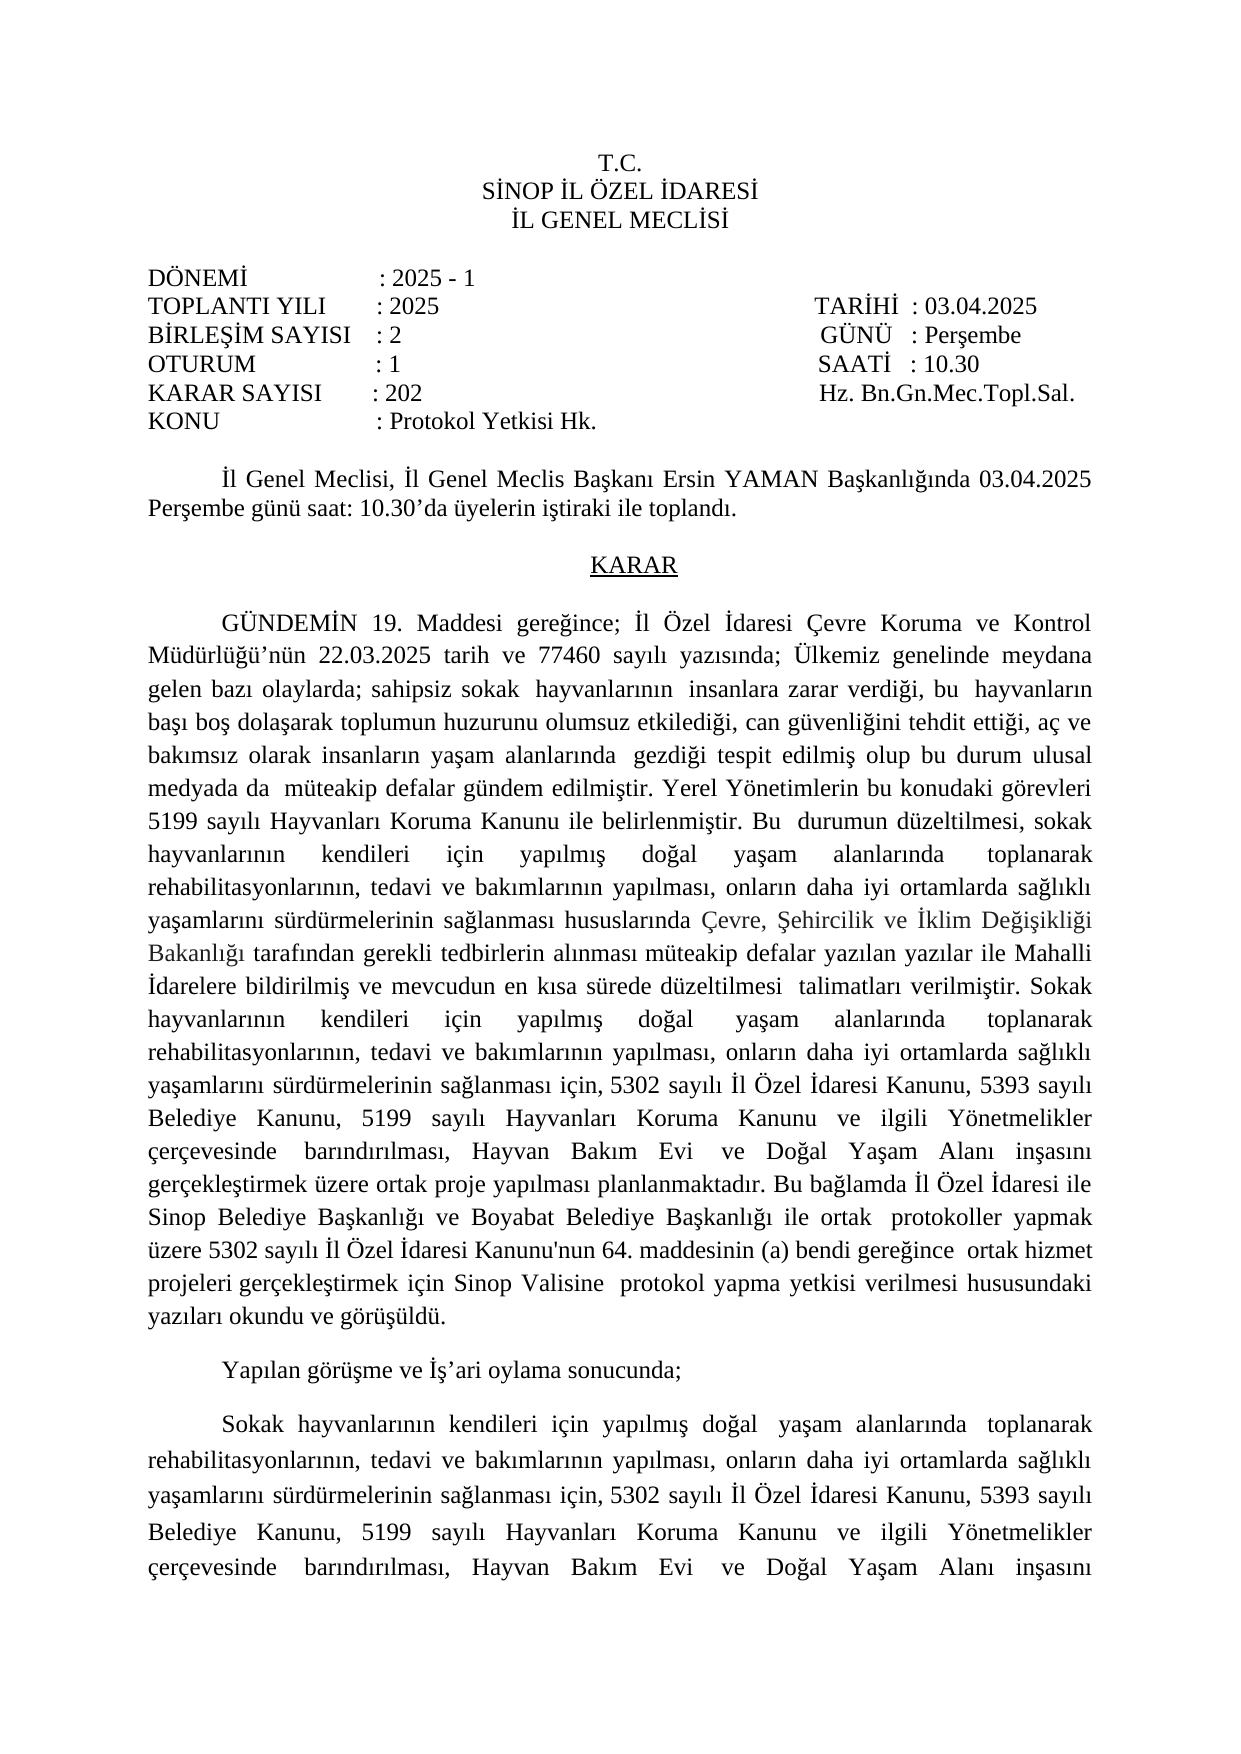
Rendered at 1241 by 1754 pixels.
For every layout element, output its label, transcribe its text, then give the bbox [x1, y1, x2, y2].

text DÖNEMİ : 2025 - 1 [148, 263, 1093, 291]
text İl Genel Meclisi, İl Genel Meclis Başkanı Ersin YAMAN Başkanlığında 03.04.2025 Perşembe günü saat: 10.30’da üyelerin iştiraki ile toplandı. [148, 464, 1093, 521]
text TOPLANTI YILI : 2025 TARİHİ : 03.04.2025 [148, 291, 1093, 320]
text Yapılan görüşme ve İş’ari oylama sonucunda; [148, 1355, 1093, 1384]
text GÜNDEMİN 19. Maddesi gereğince; İl Özel İdaresi Çevre Koruma ve Kontrol Müdürlüğü’nün 22.03.2025 tarih ve 77460 sayılı yazısında; Ülkemiz genelinde meydana gelen bazı olaylarda; sahipsiz sokak hayvanlarının insanlara zarar verdiği, bu hayvanların başı boş dolaşarak toplumun huzurunu olumsuz etkilediği, can güvenliğini tehdit ettiği, aç ve bakımsız olarak insanların yaşam alanlarında gezdiği tespit edilmiş olup bu durum ulusal medyada da müteakip defalar gündem edilmiştir. Yerel Yönetimlerin bu konudaki görevleri 5199 sayılı Hayvanları Koruma Kanunu ile belirlenmiştir. Bu durumun düzeltilmesi, sokak hayvanlarının kendileri için yapılmış doğal yaşam alanlarında toplanarak rehabilitasyonlarının, tedavi ve bakımlarının yapılması, onların daha iyi ortamlarda sağlıklı yaşamlarını sürdürmelerinin sağlanması hususlarında Çevre, Şehircilik ve İklim Değişikliği Bakanlığı tarafından gerekli tedbirlerin alınması müteakip defalar yazılan yazılar ile Mahalli İdarelere bildirilmiş ve mevcudun en kısa sürede düzeltilmesi talimatları verilmiştir. Sokak hayvanlarının kendileri için yapılmış doğal yaşam alanlarında toplanarak rehabilitasyonlarının, tedavi ve bakımlarının yapılması, onların daha iyi ortamlarda sağlıklı yaşamlarını sürdürmelerinin sağlanması için, 5302 sayılı İl Özel İdaresi Kanunu, 5393 sayılı Belediye Kanunu, 5199 sayılı Hayvanları Koruma Kanunu ve ilgili Yönetmelikler çerçevesinde barındırılması, Hayvan Bakım Evi ve Doğal Yaşam Alanı inşasını gerçekleştirmek üzere ortak proje yapılması planlanmaktadır. Bu bağlamda İl Özel İdaresi ile Sinop Belediye Başkanlığı ve Boyabat Belediye Başkanlığı ile ortak protokoller yapmak üzere 5302 sayılı İl Özel İdaresi Kanunu'nun 64. maddesinin (a) bendi gereğince ortak hizmet projeleri gerçekleştirmek için Sinop Valisine protokol yapma yetkisi verilmesi hususundaki yazıları okundu ve görüşüldü. [148, 608, 1093, 1330]
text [148, 1409, 1093, 1581]
text KARAR SAYISI : 202 Hz. Bn.Gn.Mec.Topl.Sal. [148, 378, 1093, 406]
text KONU : Protokol Yetkisi Hk. [148, 406, 1093, 435]
text T.C. [148, 148, 1093, 176]
text OTURUM : 1 SAATİ : 10.30 [148, 349, 1093, 378]
text KARAR [516, 550, 1093, 579]
text BİRLEŞİM SAYISI : 2 GÜNÜ : Perşembe [148, 320, 1093, 349]
text İL GENEL MECLİSİ [148, 205, 1093, 234]
text SİNOP İL ÖZEL İDARESİ [148, 176, 1093, 205]
